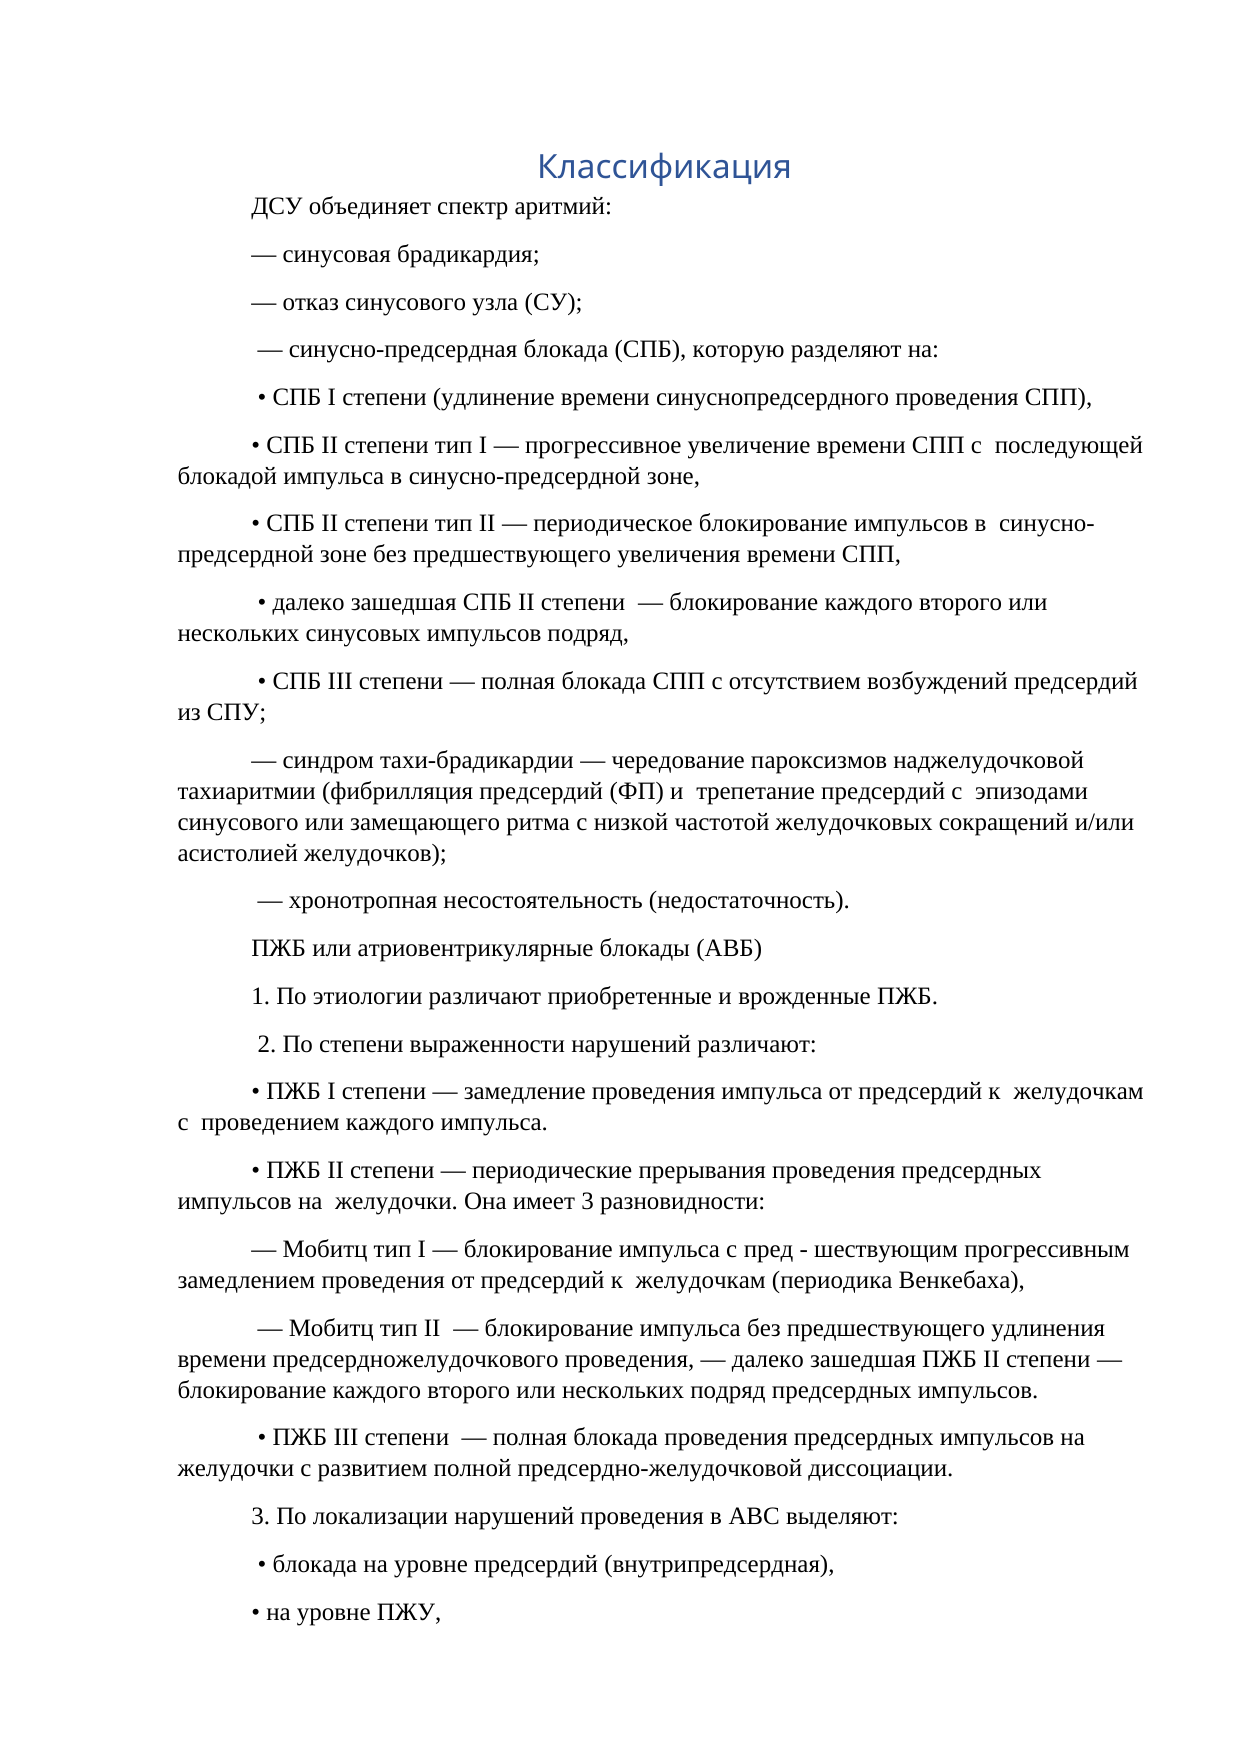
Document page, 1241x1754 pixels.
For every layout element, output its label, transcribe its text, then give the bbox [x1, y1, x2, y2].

text — хронотропная несостоятельность (недостаточность). [177, 886, 1152, 914]
text — Мобитц тип I — блокирование импульса с пред - шествующим прогрессивным замедлением проведения от предсердий к желудочкам (периодика Венкебаха), [177, 1234, 1152, 1294]
text 2. По степени выраженности нарушений различают: [177, 1029, 1152, 1057]
text — синусовая брадикардия; [177, 239, 1152, 268]
text • ПЖБ II степени — периодические прерывания проведения предсердных импульсов на желудочки. Она имеет 3 разновидности: [177, 1155, 1152, 1215]
text • СПБ II степени тип II — периодическое блокирование импульсов в синусно-предсердной зоне без предшествующего увеличения времени СПП, [177, 508, 1152, 568]
text — Мобитц тип II — блокирование импульса без предшествующего удлинения времени предсердножелудочкового проведения, — далеко зашедшая ПЖБ II степени — блокирование каждого второго или нескольких подряд предсердных импульсов. [177, 1313, 1152, 1403]
text • блокада на уровне предсердий (внутрипредсердная), [177, 1549, 1152, 1578]
text • СПБ III степени — полная блокада СПП с отсутствием возбуждений предсердий из СПУ; [177, 666, 1152, 726]
text — синдром тахи-брадикардии — чередование пароксизмов наджелудочковой тахиаритмии (фибрилляция предсердий (ФП) и трепетание предсердий с эпизодами синусового или замещающего ритма с низкой частотой желудочковых сокращений и/или асистолией желудочков); [177, 745, 1152, 867]
text ПЖБ или атриовентрикулярные блокады (АВБ) [177, 933, 1152, 962]
text 1. По этиологии различают приобретенные и врожденные ПЖБ. [177, 981, 1152, 1010]
text • ПЖБ I степени — замедление проведения импульса от предсердий к желудочкам с проведением каждого импульса. [177, 1076, 1152, 1136]
text • СПБ I степени (удлинение времени синуснопредсердного проведения СПП), [177, 382, 1152, 411]
text 3. По локализации нарушений проведения в АВС выделяют: [177, 1501, 1152, 1530]
text • на уровне ПЖУ, [177, 1597, 1152, 1625]
text • ПЖБ III степени — полная блокада проведения предсердных импульсов на желудочки с развитием полной предсердно-желудочковой диссоциации. [177, 1422, 1152, 1482]
text — отказ синусового узла (СУ); [177, 287, 1152, 315]
text ДСУ объединяет спектр аритмий: [177, 191, 1152, 220]
text • далеко зашедшая СПБ II степени — блокирование каждого второго или нескольких синусовых импульсов подряд, [177, 587, 1152, 647]
subtitle Классификация [177, 143, 1152, 188]
text • СПБ II степени тип I — прогрессивное увеличение времени СПП с последующей блокадой импульса в синусно-предсердной зоне, [177, 430, 1152, 489]
text — синусно-предсердная блокада (СПБ), которую разделяют на: [177, 334, 1152, 363]
